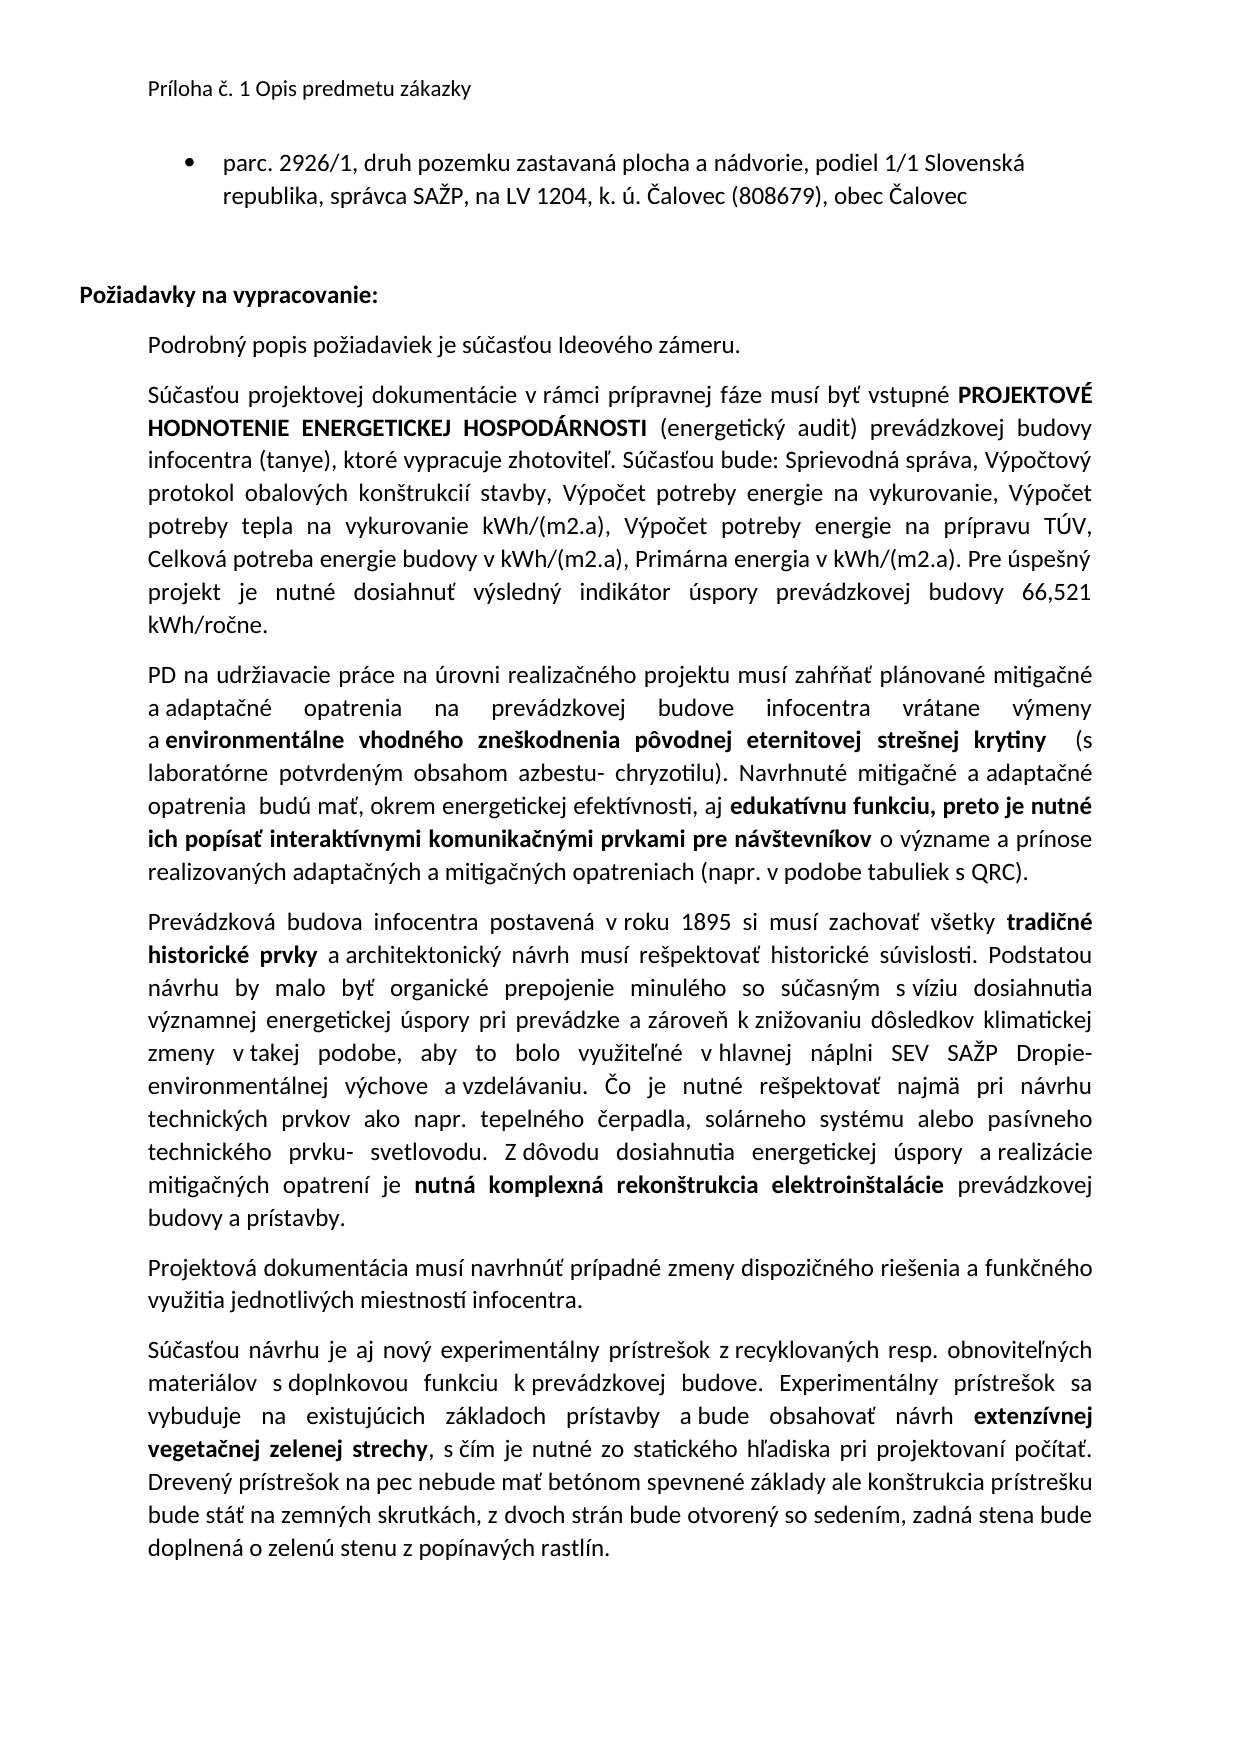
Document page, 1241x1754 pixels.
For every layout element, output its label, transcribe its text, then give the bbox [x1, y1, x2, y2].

list parc. 2926/1, druh pozemku zastavaná plocha a nádvorie, podiel 1/1 Slovenská republika, správca SAŽP, na LV 1204, k. ú. Čalovec (808679), obec Čalovec [185, 148, 1093, 211]
text PD na udržiavacie práce na úrovni realizačného projektu musí zahŕňať plánované mitigačné a adaptačné opatrenia na prevádzkovej budove infocentra vrátane výmeny a environmentálne vhodného zneškodnenia pôvodnej eternitovej strešnej krytiny (s laboratórne potvrdeným obsahom azbestu- chryzotilu). Navrhnuté mitigačné a adaptačné opatrenia budú mať, okrem energetickej efektívnosti, aj edukatívnu funkciu, preto je nutné ich popísať interaktívnymi komunikačnými prvkami pre návštevníkov o význame a prínose realizovaných adaptačných a mitigačných opatreniach (napr. v podobe tabuliek s QRC). [148, 659, 1093, 887]
text Podrobný popis požiadaviek je súčasťou Ideového zámeru. [148, 329, 1093, 360]
text Súčasťou projektovej dokumentácie v rámci prípravnej fáze musí byť vstupné PROJEKTOVÉ HODNOTENIE ENERGETICKEJ HOSPODÁRNOSTI (energetický audit) prevádzkovej budovy infocentra (tanye), ktoré vypracuje zhotoviteľ. Súčasťou bude: Sprievodná správa, Výpočtový protokol obalových konštrukcií stavby, Výpočet potreby energie na vykurovanie, Výpočet potreby tepla na vykurovanie kWh/(m2.a), Výpočet potreby energie na prípravu TÚV, Celková potreba energie budovy v kWh/(m2.a), Primárna energia v kWh/(m2.a). Pre úspešný projekt je nutné dosiahnuť výsledný indikátor úspory prevádzkovej budovy 66,521 kWh/ročne. [148, 379, 1093, 640]
text Súčasťou návrhu je aj nový experimentálny prístrešok z recyklovaných resp. obnoviteľných materiálov s doplnkovou funkciu k prevádzkovej budove. Experimentálny prístrešok sa vybuduje na existujúcich základoch prístavby a bude obsahovať návrh extenzívnej vegetačnej zelenej strechy, s čím je nutné zo statického hľadiska pri projektovaní počítať. Drevený prístrešok na pec nebude mať betónom spevnené základy ale konštrukcia prístrešku bude stáť na zemných skrutkách, z dvoch strán bude otvorený so sedením, zadná stena bude doplnená o zelenú stenu z popínavých rastlín. [148, 1334, 1093, 1562]
text Projektová dokumentácia musí navrhnúť prípadné zmeny dispozičného riešenia a funkčného využitia jednotlivých miestností infocentra. [148, 1252, 1093, 1315]
text Prevádzková budova infocentra postavená v roku 1895 si musí zachovať všetky tradičné historické prvky a architektonický návrh musí rešpektovať historické súvislosti. Podstatou návrhu by malo byť organické prepojenie minulého so súčasným s víziu dosiahnutia významnej energetickej úspory pri prevádzke a zároveň k znižovaniu dôsledkov klimatickej zmeny v takej podobe, aby to bolo využiteľné v hlavnej náplni SEV SAŽP Dropie- environmentálnej výchove a vzdelávaniu. Čo je nutné rešpektovať najmä pri návrhu technických prvkov ako napr. tepelného čerpadla, solárneho systému alebo pasívneho technického prvku- svetlovodu. Z dôvodu dosiahnutia energetickej úspory a realizácie mitigačných opatrení je nutná komplexná rekonštrukcia elektroinštalácie prevádzkovej budovy a prístavby. [148, 906, 1093, 1233]
text Požiadavky na vypracovanie: [74, 280, 1093, 310]
